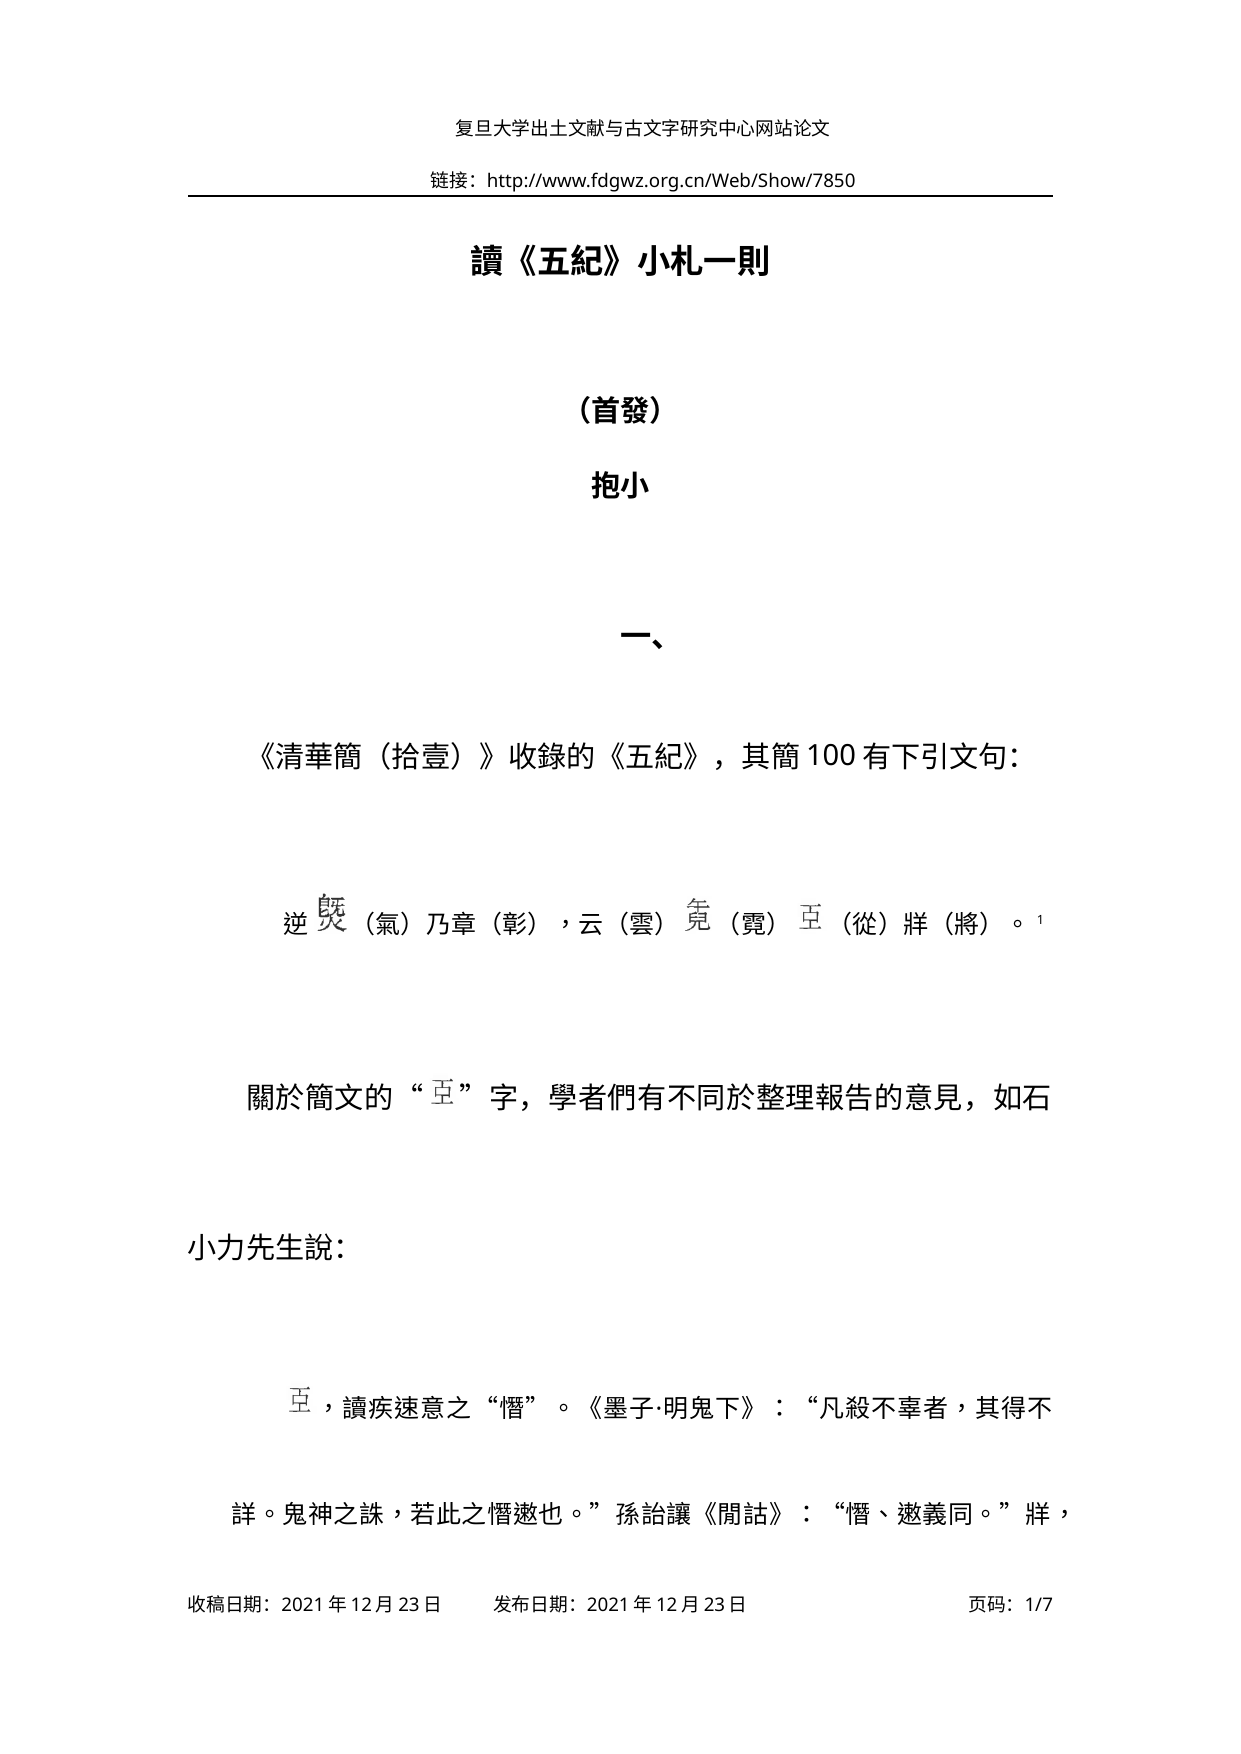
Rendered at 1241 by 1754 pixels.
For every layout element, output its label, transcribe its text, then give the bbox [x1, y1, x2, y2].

text 讀《五紀》小札一則 [187, 222, 1053, 297]
text 逆 （氣）乃章（彰），云（雲）（霓）（從）牂（將）。 [231, 891, 1053, 966]
picture [314, 890, 350, 934]
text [231, 1382, 1053, 1532]
picture [423, 1073, 460, 1109]
text （首發） [187, 372, 1053, 447]
picture [281, 1381, 317, 1417]
text 關於簡文的“”字，學者們有不同於整理報告的意見，如石小力先生說： [187, 1058, 1053, 1283]
picture [791, 898, 828, 934]
text 《清華簡（拾壹）》收錄的《五紀》，其簡100有下引文句： [187, 717, 1053, 792]
text 抱小 [187, 447, 1053, 522]
text 一、 [187, 597, 1053, 672]
picture [680, 896, 716, 934]
